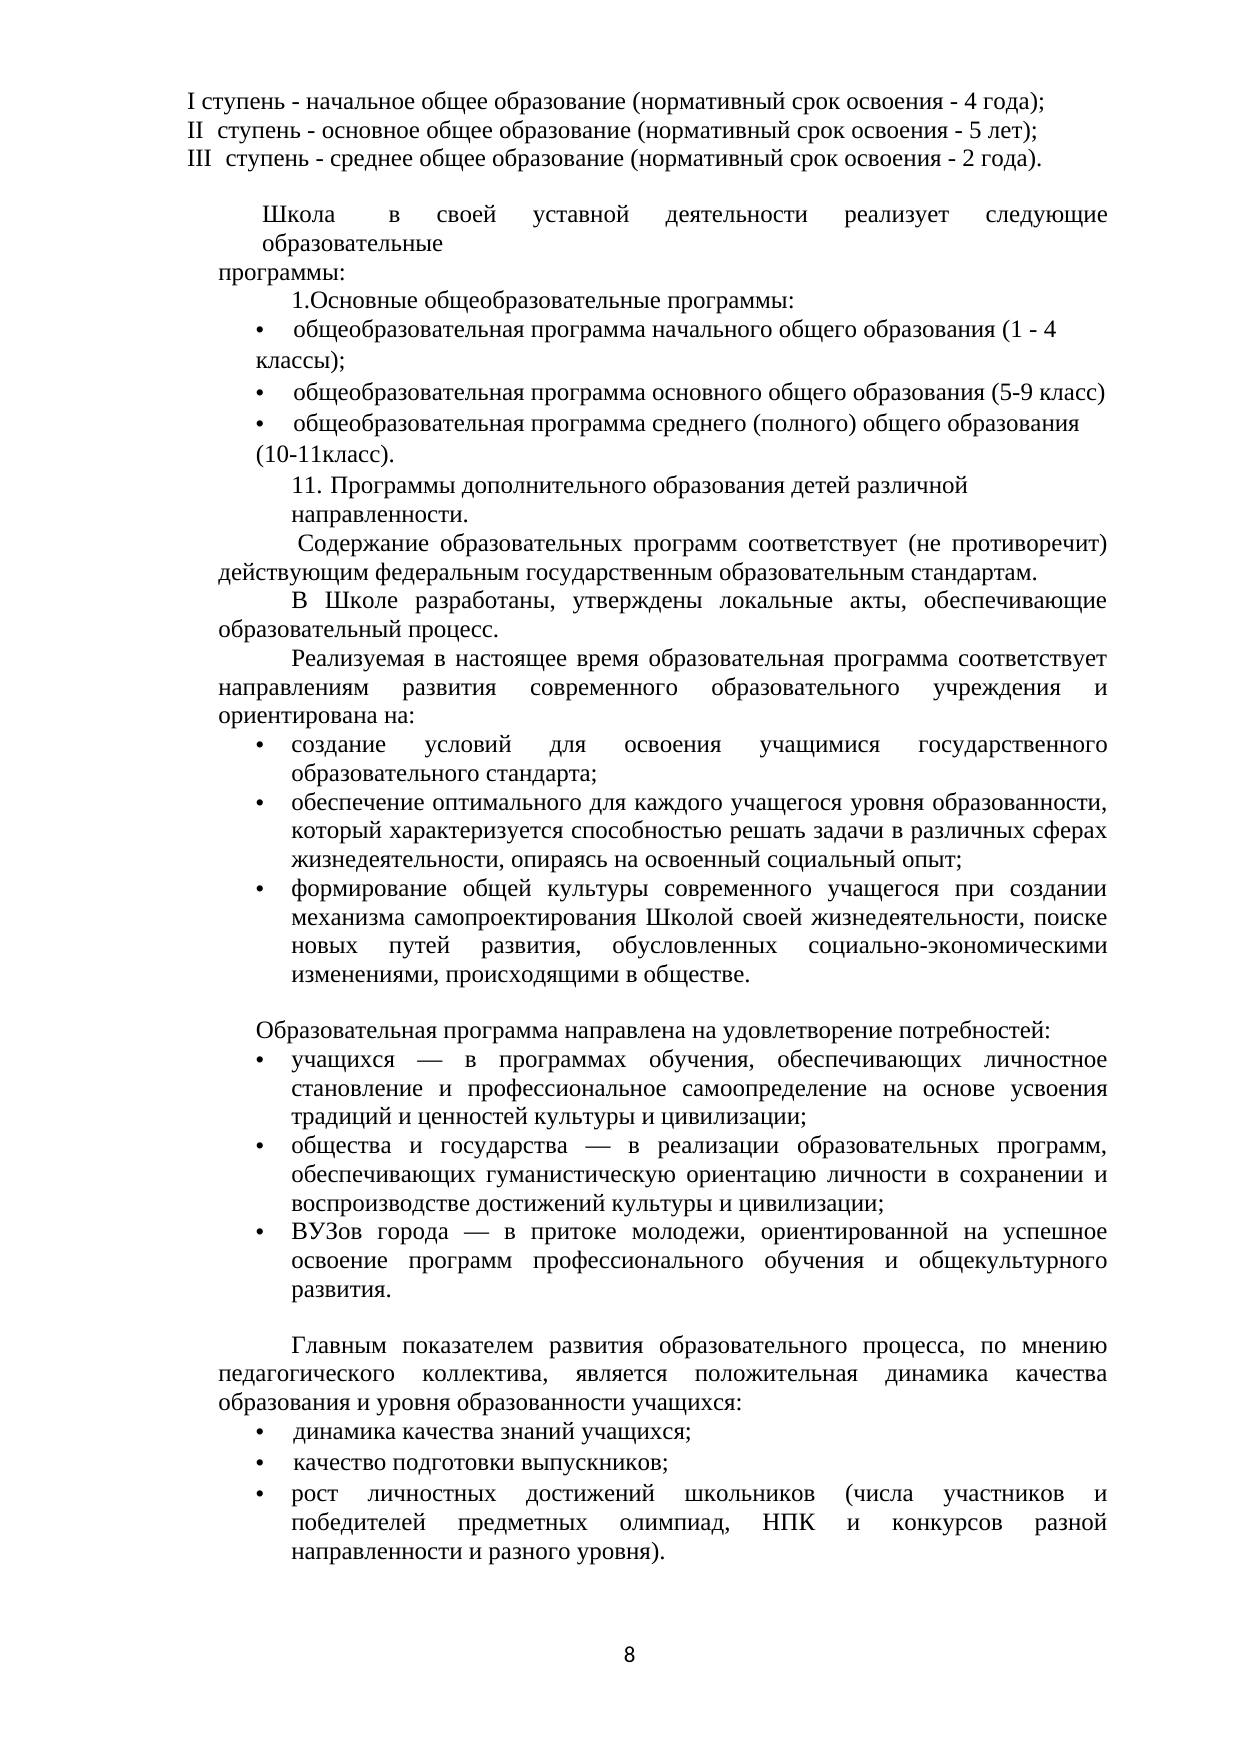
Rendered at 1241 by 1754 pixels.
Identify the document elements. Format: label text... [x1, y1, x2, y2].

list общеобразовательная программа начального общего образования (1 - 4 классы); [256, 314, 1108, 374]
list ступень - основное общее образование (нормативный срок освоения - 5 лет); [118, 115, 1108, 143]
list рост личностных достижений школьников (числа участников и победителей предметных олимпиад, НПК и конкурсов разной направленности и разного уровня). [256, 1478, 1108, 1564]
list создание условий для освоения учащимися государственного образовательного стандарта; [256, 729, 1108, 787]
text Реализуемая в настоящее время образовательная программа соответствует направлениям развития современного образовательного учреждения и ориентирована на: [218, 643, 1108, 729]
list общеобразовательная программа основного общего образования (5-9 класс) [256, 377, 1108, 406]
list ступень - среднее общее образование (нормативный срок освоения - 2 года). [118, 143, 1108, 172]
list обеспечение оптимального для каждого учащегося уровня образованности, который характеризуется способностью решать задачи в различных сферах жизнедеятельности, опираясь на освоенный социальный опыт; [256, 787, 1108, 873]
list учащихся — в программах обучения, обеспечивающих личностное становление и профессиональное самоопределение на основе усвоения традиций и ценностей культуры и цивилизации; [256, 1044, 1108, 1130]
list Программы дополнительного образования детей различной направленности. [291, 471, 1108, 528]
list ВУЗов города — в притоке молодежи, ориентированной на успешное освоение программ профессионального обучения и общекультурного развития. [256, 1216, 1108, 1303]
text Образовательная программа направлена на удовлетворение потребностей: [256, 1015, 1108, 1044]
text Школа в своей уставной деятельности реализует следующие образовательные [262, 199, 1108, 257]
list общества и государства — в реализации образовательных программ, обеспечивающих гуманистическую ориентацию личности в сохранении и воспроизводстве достижений культуры и цивилизации; [256, 1130, 1108, 1216]
list динамика качества знаний учащихся; [256, 1416, 1108, 1445]
text I ступень - начальное общее образование (нормативный срок освоения - 4 года); [118, 86, 1108, 115]
list качество подготовки выпускников; [256, 1447, 1108, 1476]
text 1.Основные общеобразовательные программы: [291, 286, 1108, 314]
list общеобразовательная программа среднего (полного) общего образования (10-11класс). [256, 408, 1108, 468]
text Содержание образовательных программ соответствует (не противоречит) действующим федеральным государственным образовательным стандартам. [218, 528, 1108, 586]
text В Школе разработаны, утверждены локальные акты, обеспечивающие образовательный процесс. [218, 586, 1108, 643]
list формирование общей культуры современного учащегося при создании механизма самопроектирования Школой своей жизнедеятельности, поиске новых путей развития, обусловленных социально-экономическими изменениями, происходящими в обществе. [256, 873, 1108, 988]
text программы: [118, 257, 1108, 286]
text Главным показателем развития образовательного процесса, по мнению педагогического коллектива, является положительная динамика качества образования и уровня образованности учащихся: [218, 1330, 1108, 1416]
